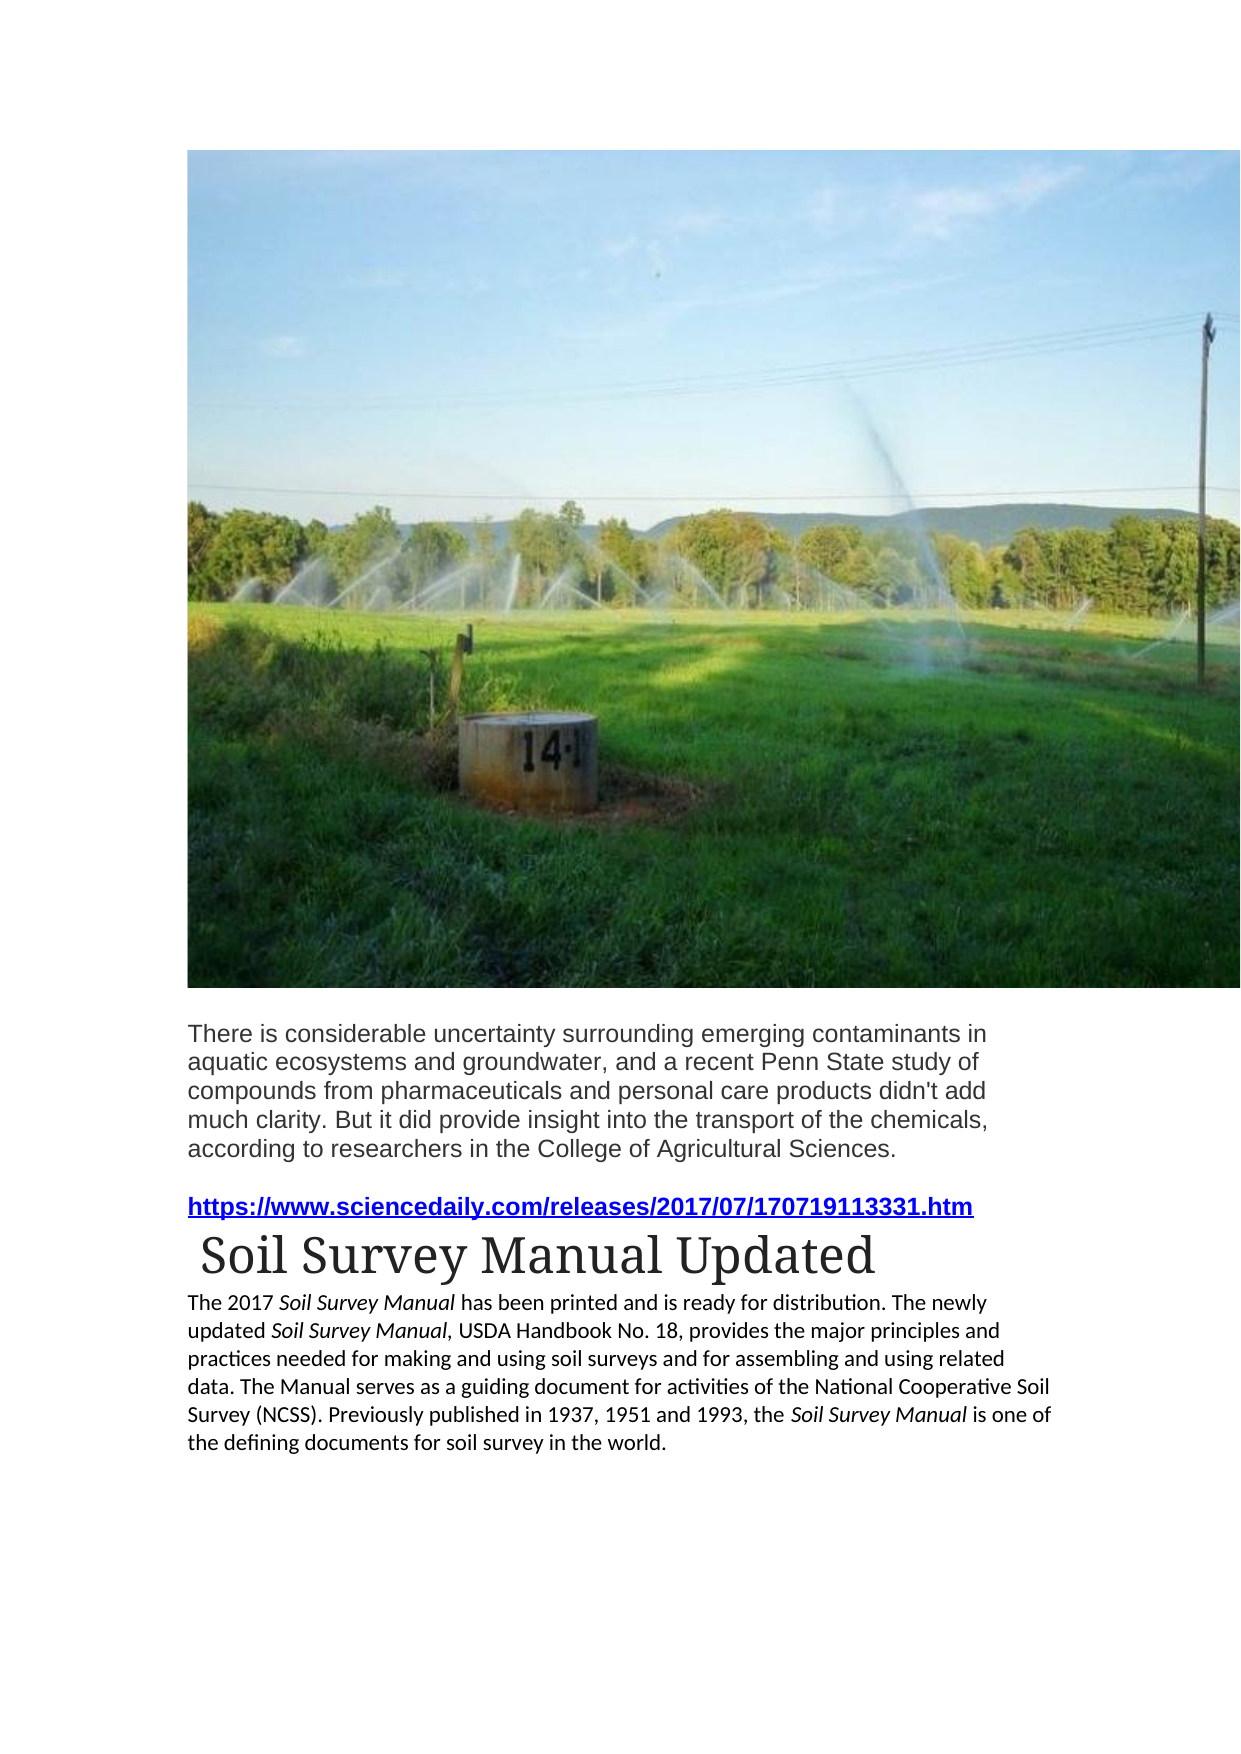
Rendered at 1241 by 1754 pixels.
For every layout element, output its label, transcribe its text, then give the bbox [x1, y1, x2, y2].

picture [187, 150, 1241, 988]
text Soil Survey Manual Updated [187, 1220, 1053, 1288]
text There is considerable uncertainty surrounding emerging contaminants in aquatic ecosystems and groundwater, and a recent Penn State study of compounds from pharmaceuticals and personal care products didn't add much clarity. But it did provide insight into the transport of the chemicals, according to researchers in the College of Agricultural Sciences. [187, 1019, 1053, 1162]
subtitle https://www.sciencedaily.com/releases/2017/07/170719113331.htm [187, 1192, 1053, 1220]
text The 2017 Soil Survey Manual has been printed and is ready for distribution. The newly updated Soil Survey Manual, USDA Handbook No. 18, provides the major principles and practices needed for making and using soil surveys and for assembling and using related data. The Manual serves as a guiding document for activities of the National Cooperative Soil Survey (NCSS). Previously published in 1937, 1951 and 1993, the Soil Survey Manual is one of the defining documents for soil survey in the world. [187, 1288, 1053, 1457]
